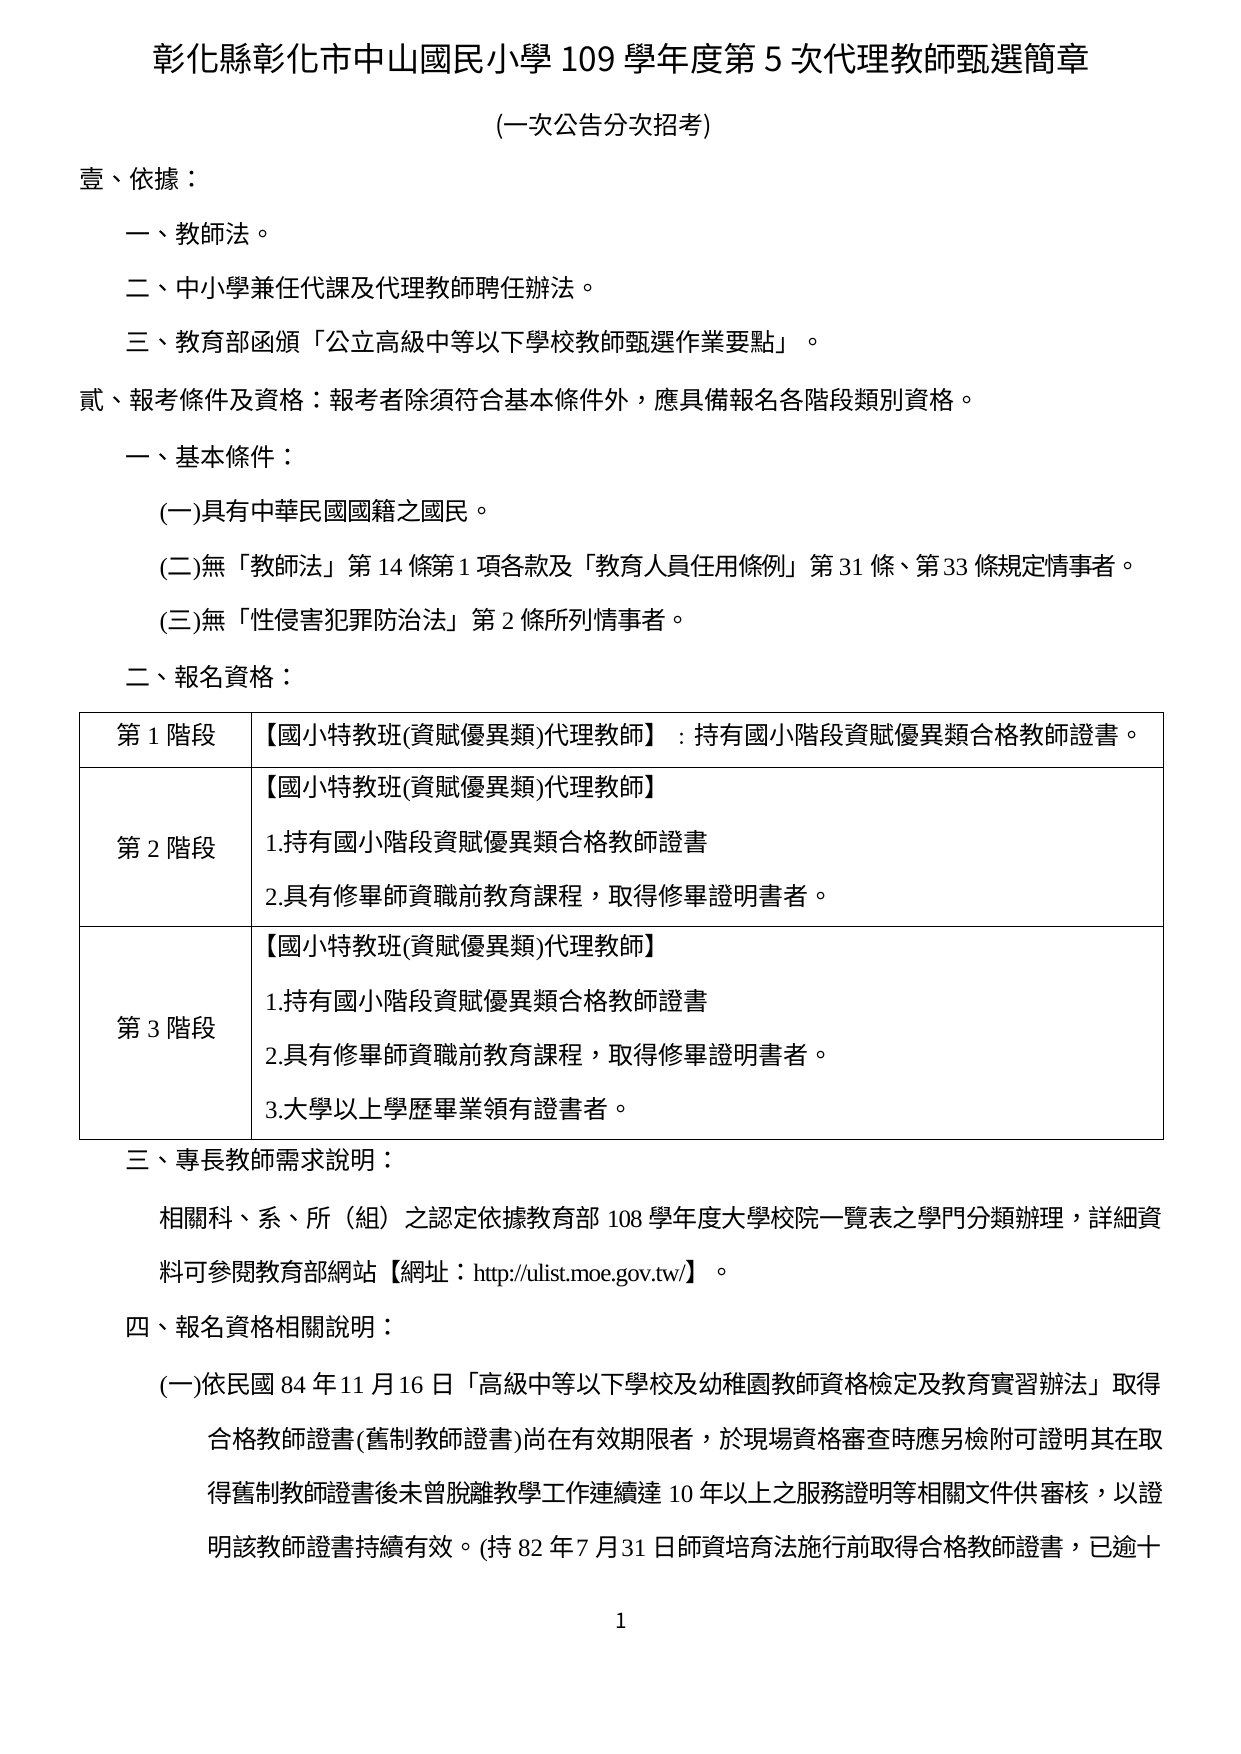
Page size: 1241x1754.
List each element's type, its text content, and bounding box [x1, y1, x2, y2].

text 一、教師法。 [125, 214, 1163, 250]
text (二)無「教師法」第 14 條第 1 項各款及「教育人員任用條例」第 31 條、第 33 條規定情事者。 [159, 546, 1163, 582]
text 貳、報考條件及資格：報考者除須符合基本條件外，應具備報名各階段類別資格。 [79, 380, 1163, 416]
text 一、基本條件： [125, 437, 1163, 474]
table_cell 第 2 階段 [80, 768, 251, 926]
subtitle 彰化縣彰化市中山國民小學 109 學年度第 5 次代理教師甄選簡章 [79, 33, 1163, 81]
text 三、教育部函頒「公立高級中等以下學校教師甄選作業要點」。 [125, 323, 1163, 359]
text 四、報名資格相關說明： [125, 1307, 1163, 1343]
text (一次公告分次招考) [135, 105, 1072, 142]
text 三、專長教師需求說明： [125, 1140, 1163, 1177]
table_cell 【國小特教班(資賦優異類)代理教師】 1.持有國小階段資賦優異類合格教師證書 2.具有修畢師資職前教育課程，取得修畢證明書者。 3.大學以上學歷畢業領有證書者。 [252, 927, 1163, 1139]
table_cell 【國小特教班(資賦優異類)代理教師】 1.持有國小階段資賦優異類合格教師證書 2.具有修畢師資職前教育課程，取得修畢證明書者。 [252, 768, 1163, 926]
text (三)無「性侵害犯罪防治法」第 2 條所列情事者。 [159, 601, 1163, 637]
text 相關科、系、所（組）之認定依據教育部108學年度大學校院一覽表之學門分類辦理，詳細資料可參閱教育部網站【網址：http://ulist.moe.gov.tw/】。 [159, 1198, 1163, 1289]
text (一)具有中華民國國籍之國民。 [159, 492, 1163, 528]
text 二、報名資格： [125, 658, 1163, 694]
text 二、中小學兼任代課及代理教師聘任辦法。 [125, 268, 1163, 305]
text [159, 1365, 1163, 1564]
table_header 【國小特教班(資賦優異類)代理教師】﹕持有國小階段資賦優異類合格教師證書。 [252, 713, 1163, 767]
text 壹、依據： [79, 160, 1163, 196]
table_header 第 1 階段 [80, 713, 251, 767]
table_cell 第 3 階段 [80, 927, 251, 1139]
